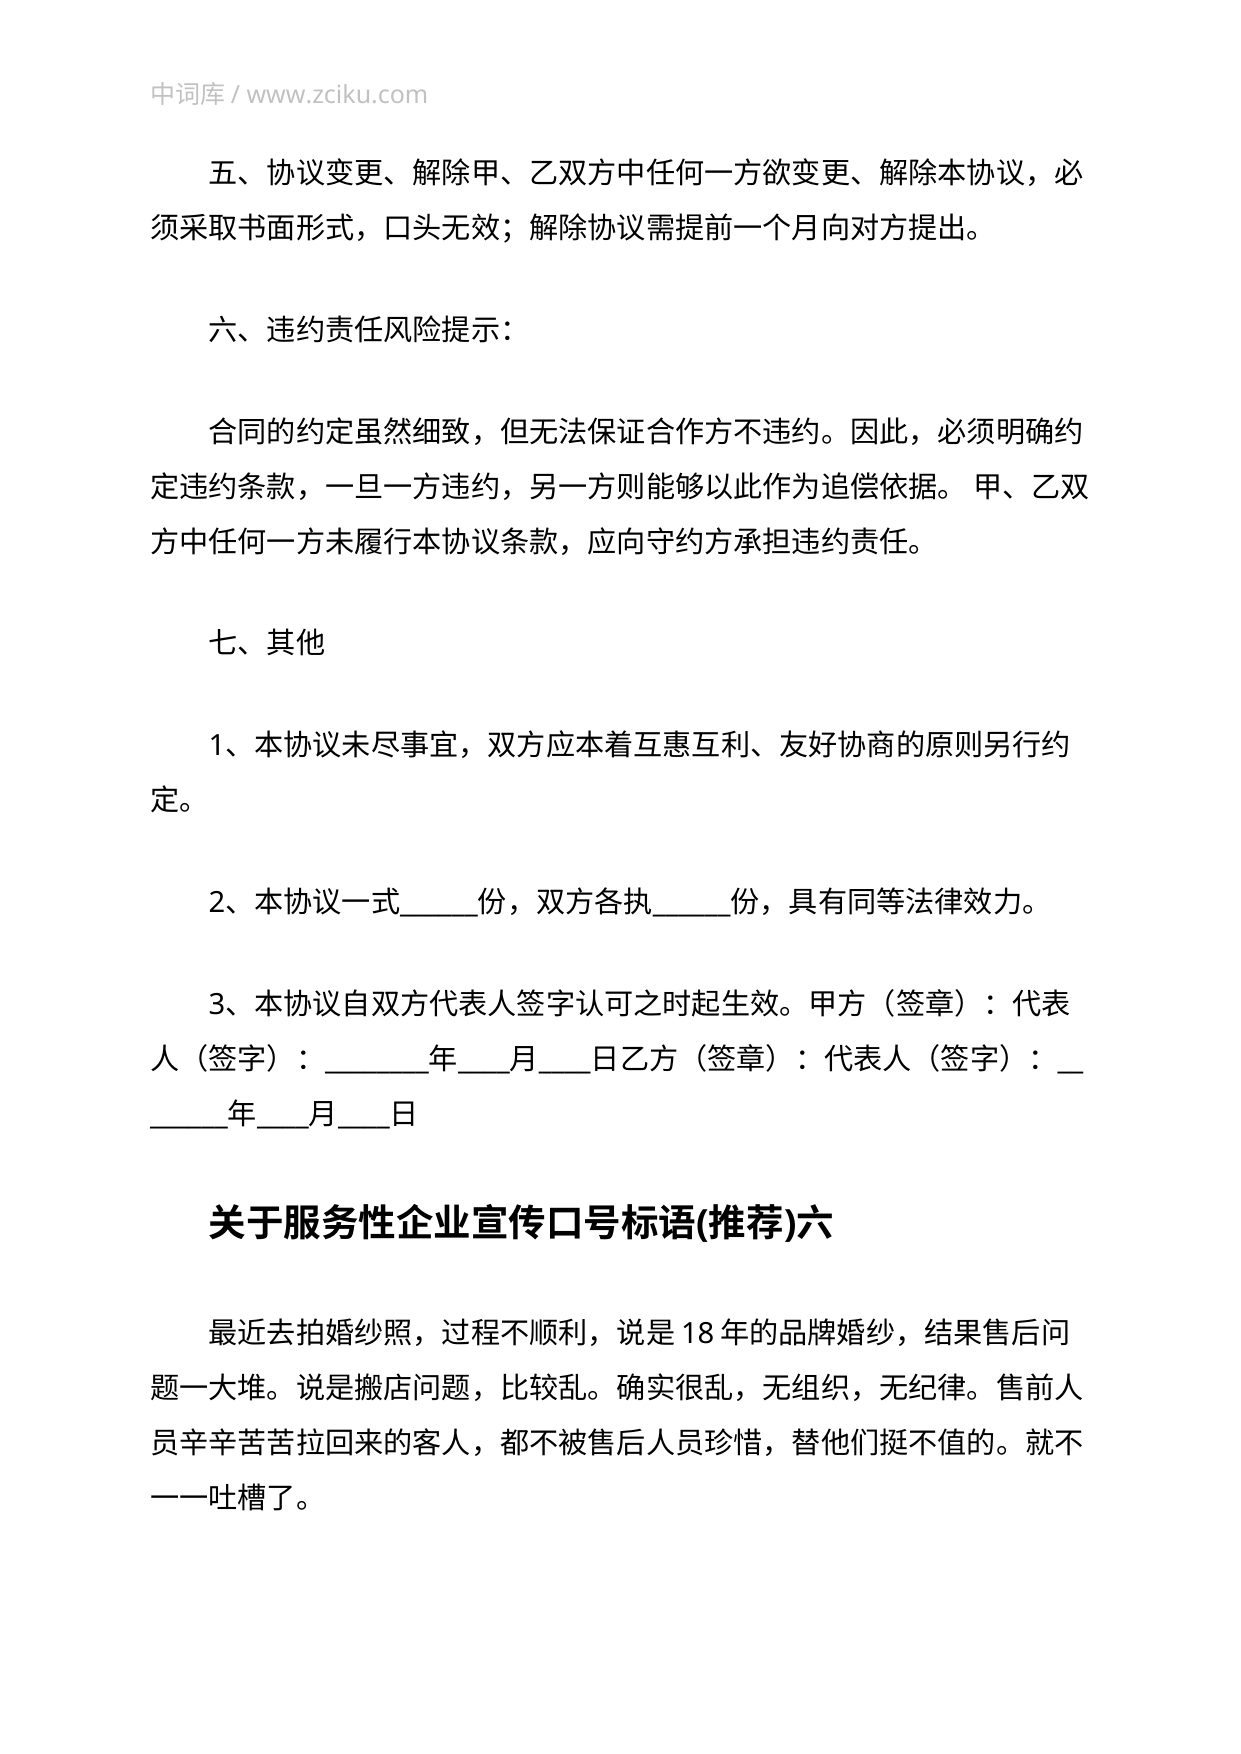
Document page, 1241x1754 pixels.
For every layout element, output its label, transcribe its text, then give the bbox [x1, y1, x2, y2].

text 3、本协议自双方代表人签字认可之时起生效。甲方（签章）：代表人（签字）：________年____月____日乙方（签章）：代表人（签字）：________年____月____日 [150, 981, 1090, 1133]
text 最近去拍婚纱照，过程不顺利，说是18年的品牌婚纱，结果售后问题一大堆。说是搬店问题，比较乱。确实很乱，无组织，无纪律。售前人员辛辛苦苦拉回来的客人，都不被售后人员珍惜，替他们挺不值的。就不一一吐槽了。 [150, 1310, 1090, 1517]
text 合同的约定虽然细致，但无法保证合作方不违约。因此，必须明确约定违约条款，一旦一方违约，另一方则能够以此作为追偿依据。 甲、乙双方中任何一方未履行本协议条款，应向守约方承担违约责任。 [150, 408, 1090, 561]
text 2、本协议一式______份，双方各执______份，具有同等法律效力。 [150, 878, 1090, 921]
text 1、本协议未尽事宜，双方应本着互惠互利、友好协商的原则另行约定。 [150, 722, 1090, 819]
text 六、违约责任风险提示： [150, 307, 1090, 349]
text 七、其他 [150, 620, 1090, 662]
text 关于服务性企业宣传口号标语(推荐)六 [150, 1192, 1090, 1247]
text 五、协议变更、解除甲、乙双方中任何一方欲变更、解除本协议，必须采取书面形式，口头无效；解除协议需提前一个月向对方提出。 [150, 150, 1090, 247]
